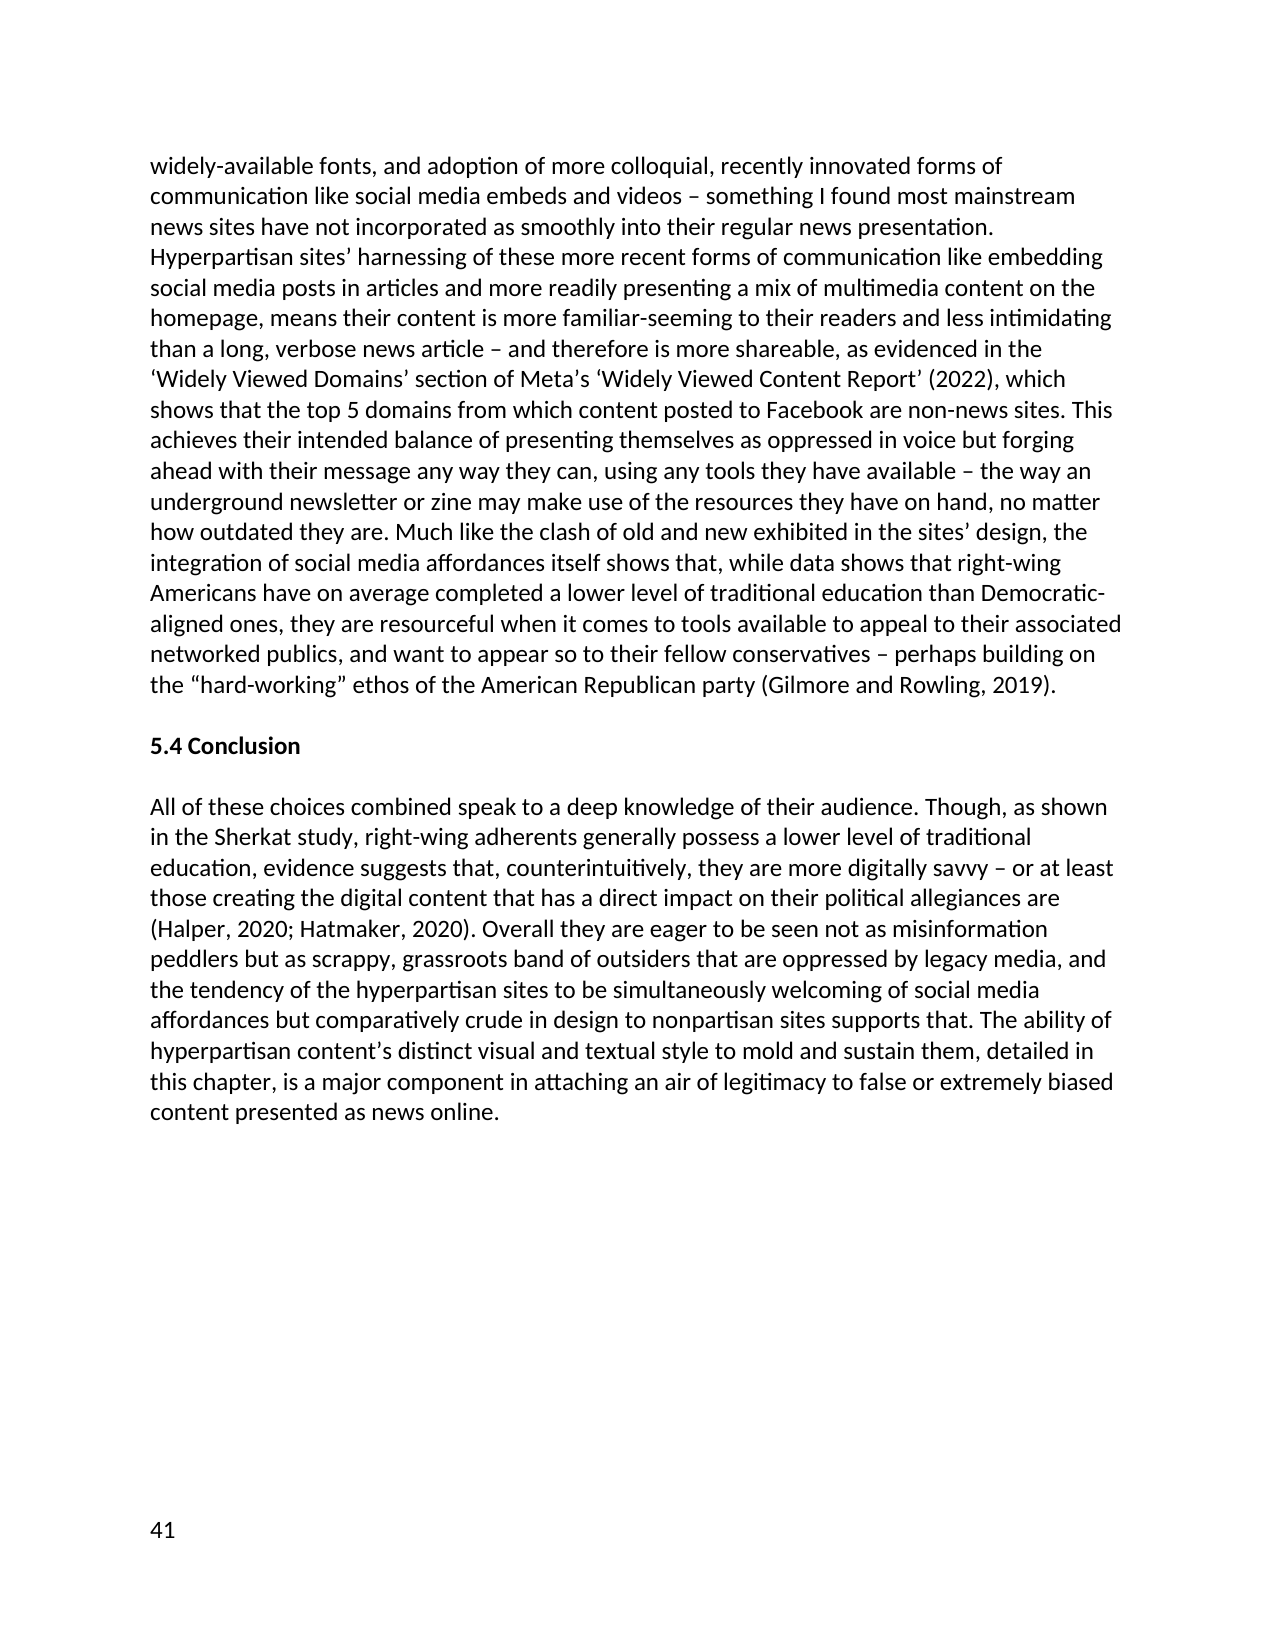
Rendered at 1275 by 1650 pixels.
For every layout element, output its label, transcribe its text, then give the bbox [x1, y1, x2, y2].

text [150, 150, 1125, 699]
text 5.4 Conclusion [150, 730, 1125, 760]
text All of these choices combined speak to a deep knowledge of their audience. Though, as shown in the Sherkat study, right-wing adherents generally possess a lower level of traditional education, evidence suggests that, counterintuitively, they are more digitally savvy – or at least those creating the digital content that has a direct impact on their political allegiances are (Halper, 2020; Hatmaker, 2020). Overall they are eager to be seen not as misinformation peddlers but as scrappy, grassroots band of outsiders that are oppressed by legacy media, and the tendency of the hyperpartisan sites to be simultaneously welcoming of social media affordances but comparatively crude in design to nonpartisan sites supports that. The ability of hyperpartisan content’s distinct visual and textual style to mold and sustain them, detailed in this chapter, is a major component in attaching an air of legitimacy to false or extremely biased content presented as news online. [150, 791, 1125, 1127]
